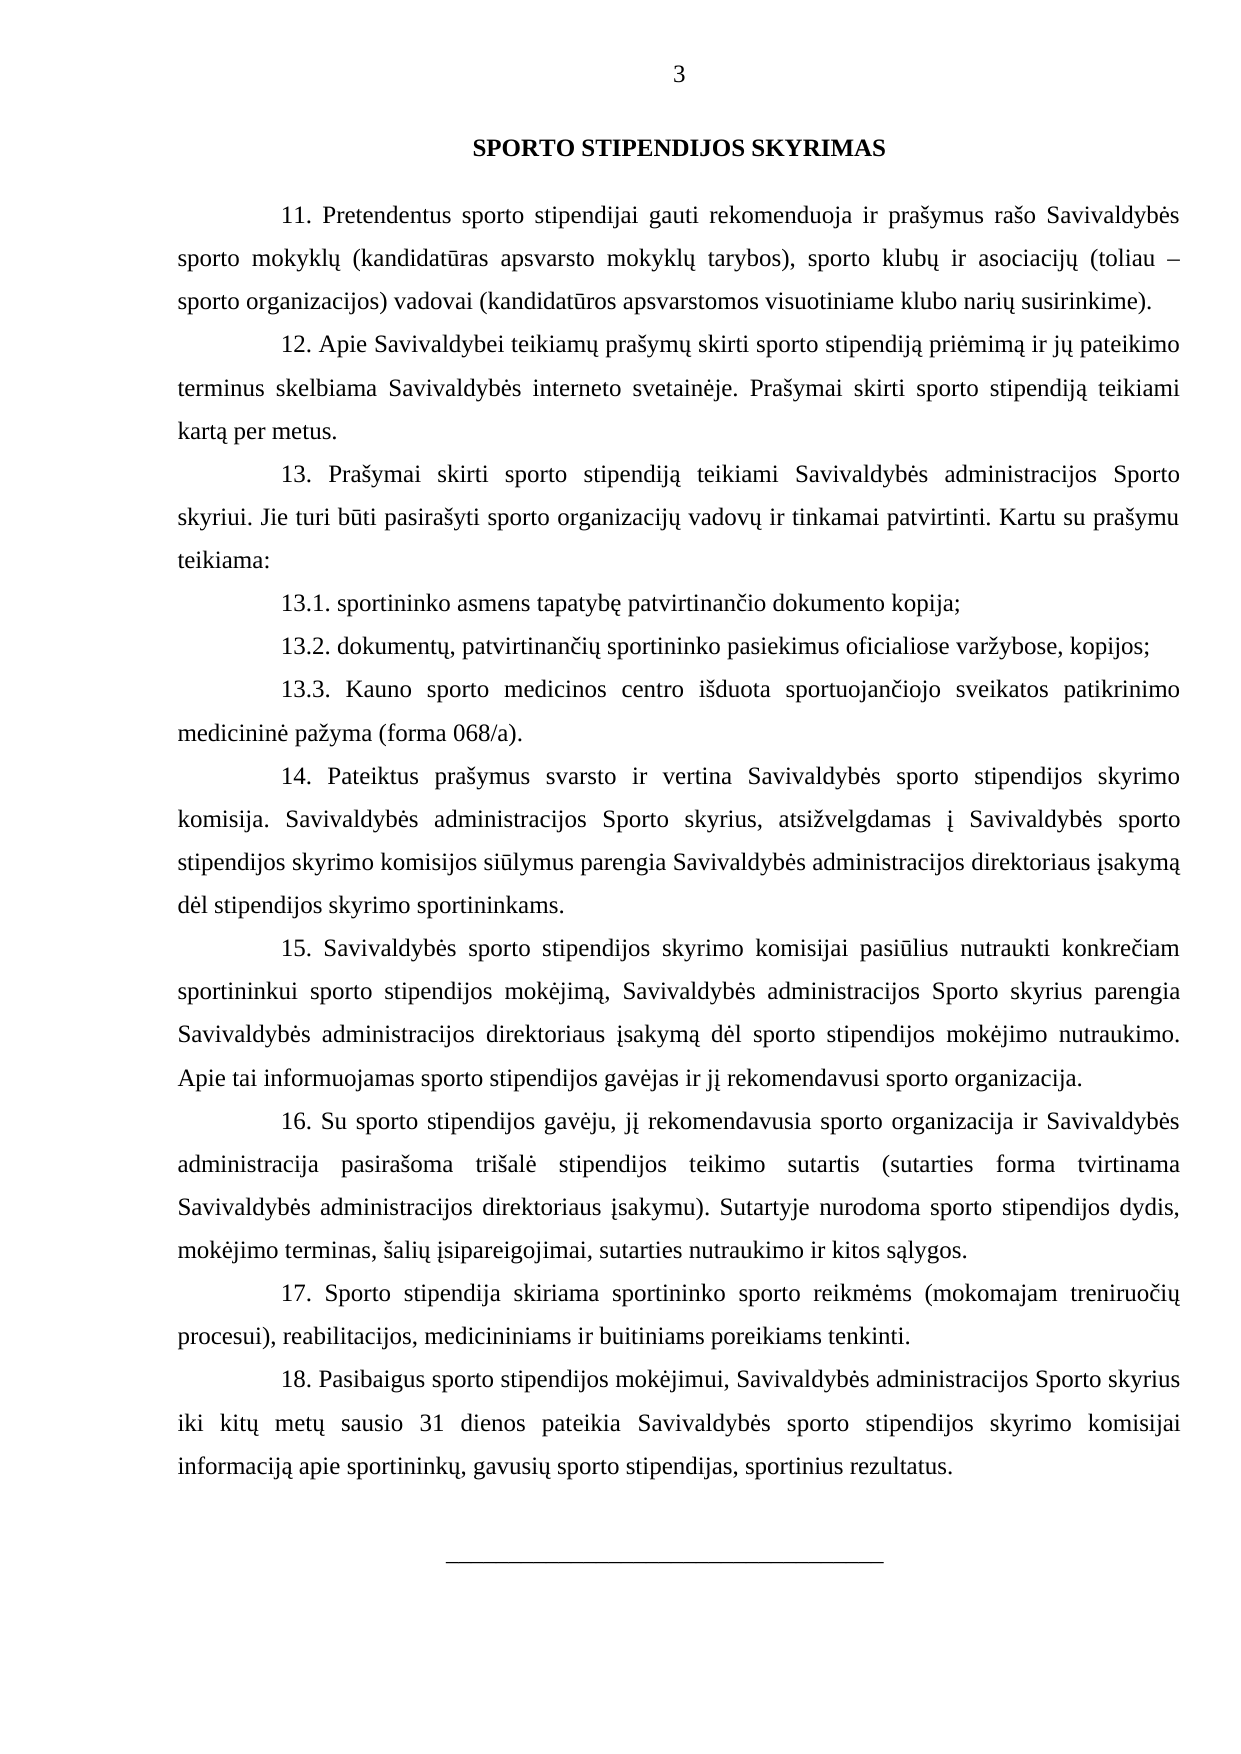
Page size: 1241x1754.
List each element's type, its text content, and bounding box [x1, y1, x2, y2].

text 13.1. sportininko asmens tapatybę patvirtinančio dokumento kopija; [177, 588, 1181, 617]
text 14. Pateiktus prašymus svarsto ir vertina Savivaldybės sporto stipendijos skyrimo komisija. Savivaldybės administracijos Sporto skyrius, atsižvelgdamas į Savivaldybės sporto stipendijos skyrimo komisijos siūlymus parengia Savivaldybės administracijos direktoriaus įsakymą dėl stipendijos skyrimo sportininkams. [177, 761, 1181, 919]
text 11. Pretendentus sporto stipendijai gauti rekomenduoja ir prašymus rašo Savivaldybės sporto mokyklų (kandidatūras apsvarsto mokyklų tarybos), sporto klubų ir asociacijų (toliau – sporto organizacijos) vadovai (kandidatūros apsvarstomos visuotiniame klubo narių susirinkime). [177, 200, 1181, 315]
text 17. Sporto stipendija skiriama sportininko sporto reikmėms (mokomajam treniruočių procesui), reabilitacijos, medicininiams ir buitiniams poreikiams tenkinti. [177, 1278, 1181, 1350]
text ___________________________________ [177, 1537, 1152, 1566]
text 12. Apie Savivaldybei teikiamų prašymų skirti sporto stipendiją priėmimą ir jų pateikimo terminus skelbiama Savivaldybės interneto svetainėje. Prašymai skirti sporto stipendiją teikiami kartą per metus. [177, 329, 1181, 444]
text 13. Prašymai skirti sporto stipendiją teikiami Savivaldybės administracijos Sporto skyriui. Jie turi būti pasirašyti sporto organizacijų vadovų ir tinkamai patvirtinti. Kartu su prašymu teikiama: [177, 459, 1181, 574]
text 13.2. dokumentų, patvirtinančių sportininko pasiekimus oficialiose varžybose, kopijos; [177, 631, 1181, 660]
text 18. Pasibaigus sporto stipendijos mokėjimui, Savivaldybės administracijos Sporto skyrius iki kitų metų sausio 31 dienos pateikia Savivaldybės sporto stipendijos skyrimo komisijai informaciją apie sportininkų, gavusių sporto stipendijas, sportinius rezultatus. [177, 1364, 1181, 1479]
text 16. Su sporto stipendijos gavėju, jį rekomendavusia sporto organizacija ir Savivaldybės administracija pasirašoma trišalė stipendijos teikimo sutartis (sutarties forma tvirtinama Savivaldybės administracijos direktoriaus įsakymu). Sutartyje nurodoma sporto stipendijos dydis, mokėjimo terminas, šalių įsipareigojimai, sutarties nutraukimo ir kitos sąlygos. [177, 1106, 1181, 1264]
subtitle SPORTO STIPENDIJOS SKYRIMAS [177, 133, 1181, 162]
text 13.3. Kauno sporto medicinos centro išduota sportuojančiojo sveikatos patikrinimo medicininė pažyma (forma 068/a). [177, 674, 1181, 746]
text 15. Savivaldybės sporto stipendijos skyrimo komisijai pasiūlius nutraukti konkrečiam sportininkui sporto stipendijos mokėjimą, Savivaldybės administracijos Sporto skyrius parengia Savivaldybės administracijos direktoriaus įsakymą dėl sporto stipendijos mokėjimo nutraukimo. Apie tai informuojamas sporto stipendijos gavėjas ir jį rekomendavusi sporto organizacija. [177, 933, 1181, 1091]
